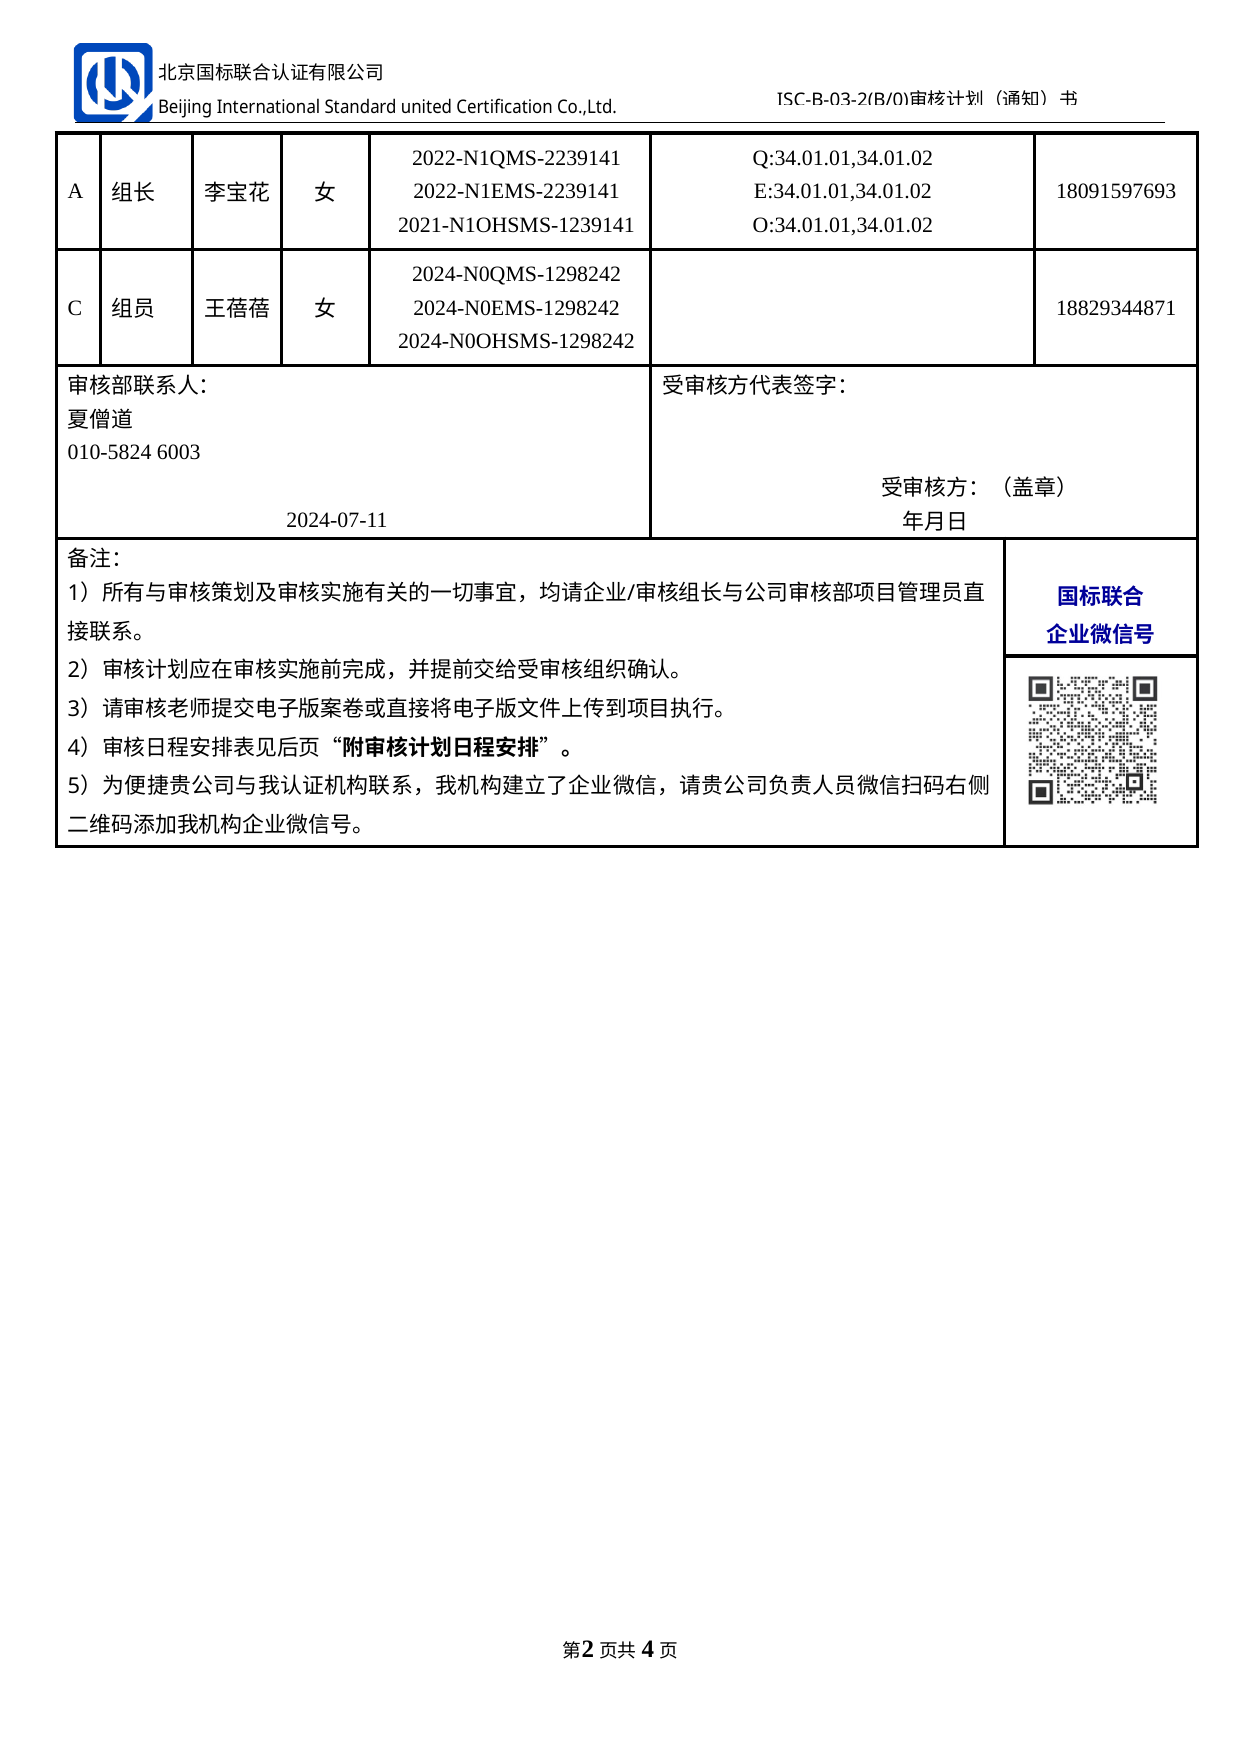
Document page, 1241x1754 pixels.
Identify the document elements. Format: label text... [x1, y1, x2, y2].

table_cell 受审核方代表签字： 受审核方：（盖章） 年月日 [652, 367, 1196, 537]
table_cell 女 [283, 251, 368, 364]
table_cell Q:34.01.01,34.01.02 E:34.01.01,34.01.02 O:34.01.01,34.01.02 [652, 135, 1033, 248]
table_cell 18829344871 [1036, 251, 1196, 364]
table_cell 备注： 1）所有与审核策划及审核实施有关的一切事宜，均请企业/审核组长与公司审核部项目管理员直接联系。 2）审核计划应在审核实施前完成，并提前交给受审核组织确认。 3）请审核老师提交电子版案卷或直接将电子版文件上传到项目执行。 4）审核日程安排表见后页“附审核计划日程安排”。 5）为便捷贵公司与我认证机构联系，我机构建立了企业微信，请贵公司负责人员微信扫码右侧二维码添加我机构企业微信号。 [58, 540, 1003, 844]
table_cell A [58, 135, 99, 248]
picture [73, 43, 153, 123]
picture [1020, 670, 1166, 814]
table_cell 组长 [102, 135, 191, 248]
table_cell 2024-N0QMS-1298242 2024-N0EMS-1298242 2024-N0OHSMS-1298242 [371, 251, 649, 364]
table_cell 18091597693 [1036, 135, 1196, 248]
table_cell C [58, 251, 99, 364]
table_cell [652, 251, 1033, 364]
table_cell 组员 [102, 251, 191, 364]
table_cell 王蓓蓓 [194, 251, 280, 364]
table_cell 国标联合 企业微信号 [1006, 540, 1196, 654]
table_cell 2022-N1QMS-2239141 2022-N1EMS-2239141 2021-N1OHSMS-1239141 [371, 135, 649, 248]
table_cell 女 [283, 135, 368, 248]
table_cell [1006, 658, 1196, 844]
table_cell 李宝花 [194, 135, 280, 248]
table_cell 审核部联系人： 夏僧道 010-5824 6003 2024-07-11 [58, 367, 649, 537]
